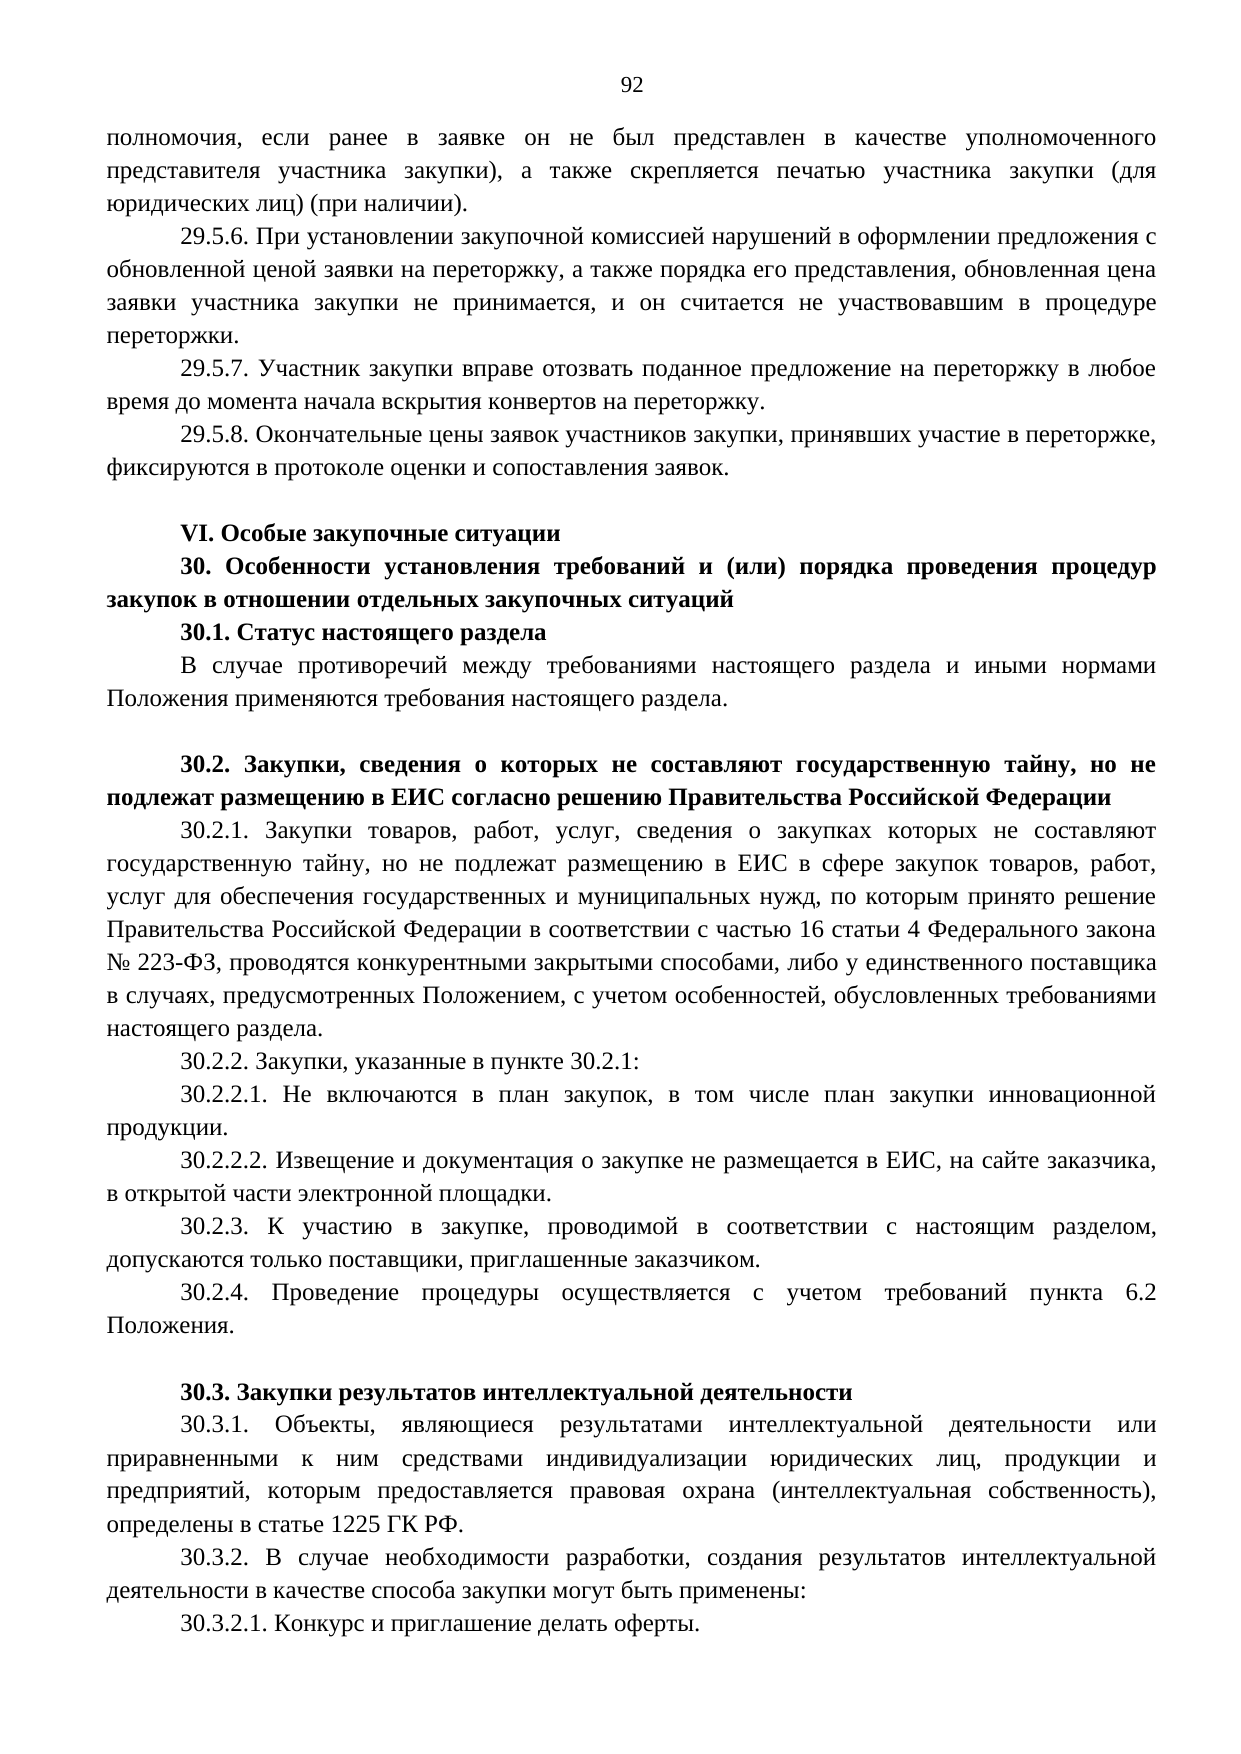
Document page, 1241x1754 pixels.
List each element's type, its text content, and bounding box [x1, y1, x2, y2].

text 30.2.4. Проведение процедуры осуществляется с учетом требований пункта 6.2 Положения. [106, 1277, 1157, 1339]
text 30.3.1. Объекты, являющиеся результатами интеллектуальной деятельности или приравненными к ним средствами индивидуализации юридических лиц, продукции и предприятий, которым предоставляется правовая охрана (интеллектуальная собственность), определены в статье 1225 ГК РФ. [106, 1409, 1157, 1537]
text 29.5.6. При установлении закупочной комиссией нарушений в оформлении предложения с обновленной ценой заявки на переторжку, а также порядка его представления, обновленная цена заявки участника закупки не принимается, и он считается не участвовавшим в процедуре переторжки. [106, 221, 1157, 349]
text 29.5.8. Окончательные цены заявок участников закупки, принявших участие в переторжке, фиксируются в протоколе оценки и сопоставления заявок. [106, 419, 1157, 481]
text 30.2. Закупки, сведения о которых не составляют государственную тайну, но не подлежат размещению в ЕИС согласно решению Правительства Российской Федерации [106, 749, 1157, 811]
text 30. Особенности установления требований и (или) порядка проведения процедур закупок в отношении отдельных закупочных ситуаций [106, 551, 1157, 613]
text 30.2.3. К участию в закупке, проводимой в соответствии с настоящим разделом, допускаются только поставщики, приглашенные заказчиком. [106, 1211, 1157, 1273]
text 30.3.2.1. Конкурс и приглашение делать оферты. [106, 1608, 1157, 1636]
text 30.1. Статус настоящего раздела [106, 617, 1157, 646]
text 30.2.2.2. Извещение и документация о закупке не размещается в ЕИС, на сайте заказчика, в открытой части электронной площадки. [106, 1145, 1157, 1207]
text 30.3.2. В случае необходимости разработки, создания результатов интеллектуальной деятельности в качестве способа закупки могут быть применены: [106, 1542, 1157, 1603]
text В случае противоречий между требованиями настоящего раздела и иными нормами Положения применяются требования настоящего раздела. [106, 650, 1157, 712]
text 30.2.2. Закупки, указанные в пункте 30.2.1: [106, 1046, 1157, 1075]
text 30.3. Закупки результатов интеллектуальной деятельности [106, 1377, 1157, 1405]
text 30.2.2.1. Не включаются в план закупок, в том числе план закупки инновационной продукции. [106, 1079, 1157, 1141]
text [106, 122, 1157, 217]
text 29.5.7. Участник закупки вправе отозвать поданное предложение на переторжку в любое время до момента начала вскрытия конвертов на переторжку. [106, 353, 1157, 415]
text VI. Особые закупочные ситуации [106, 518, 1157, 547]
text 30.2.1. Закупки товаров, работ, услуг, сведения о закупках которых не составляют государственную тайну, но не подлежат размещению в ЕИС в сфере закупок товаров, работ, услуг для обеспечения государственных и муниципальных нужд, по которым принято решение Правительства Российской Федерации в соответствии с частью 16 статьи 4 Федерального закона № 223-ФЗ, проводятся конкурентными закрытыми способами, либо у единственного поставщика в случаях, предусмотренных Положением, с учетом особенностей, обусловленных требованиями настоящего раздела. [106, 815, 1157, 1042]
